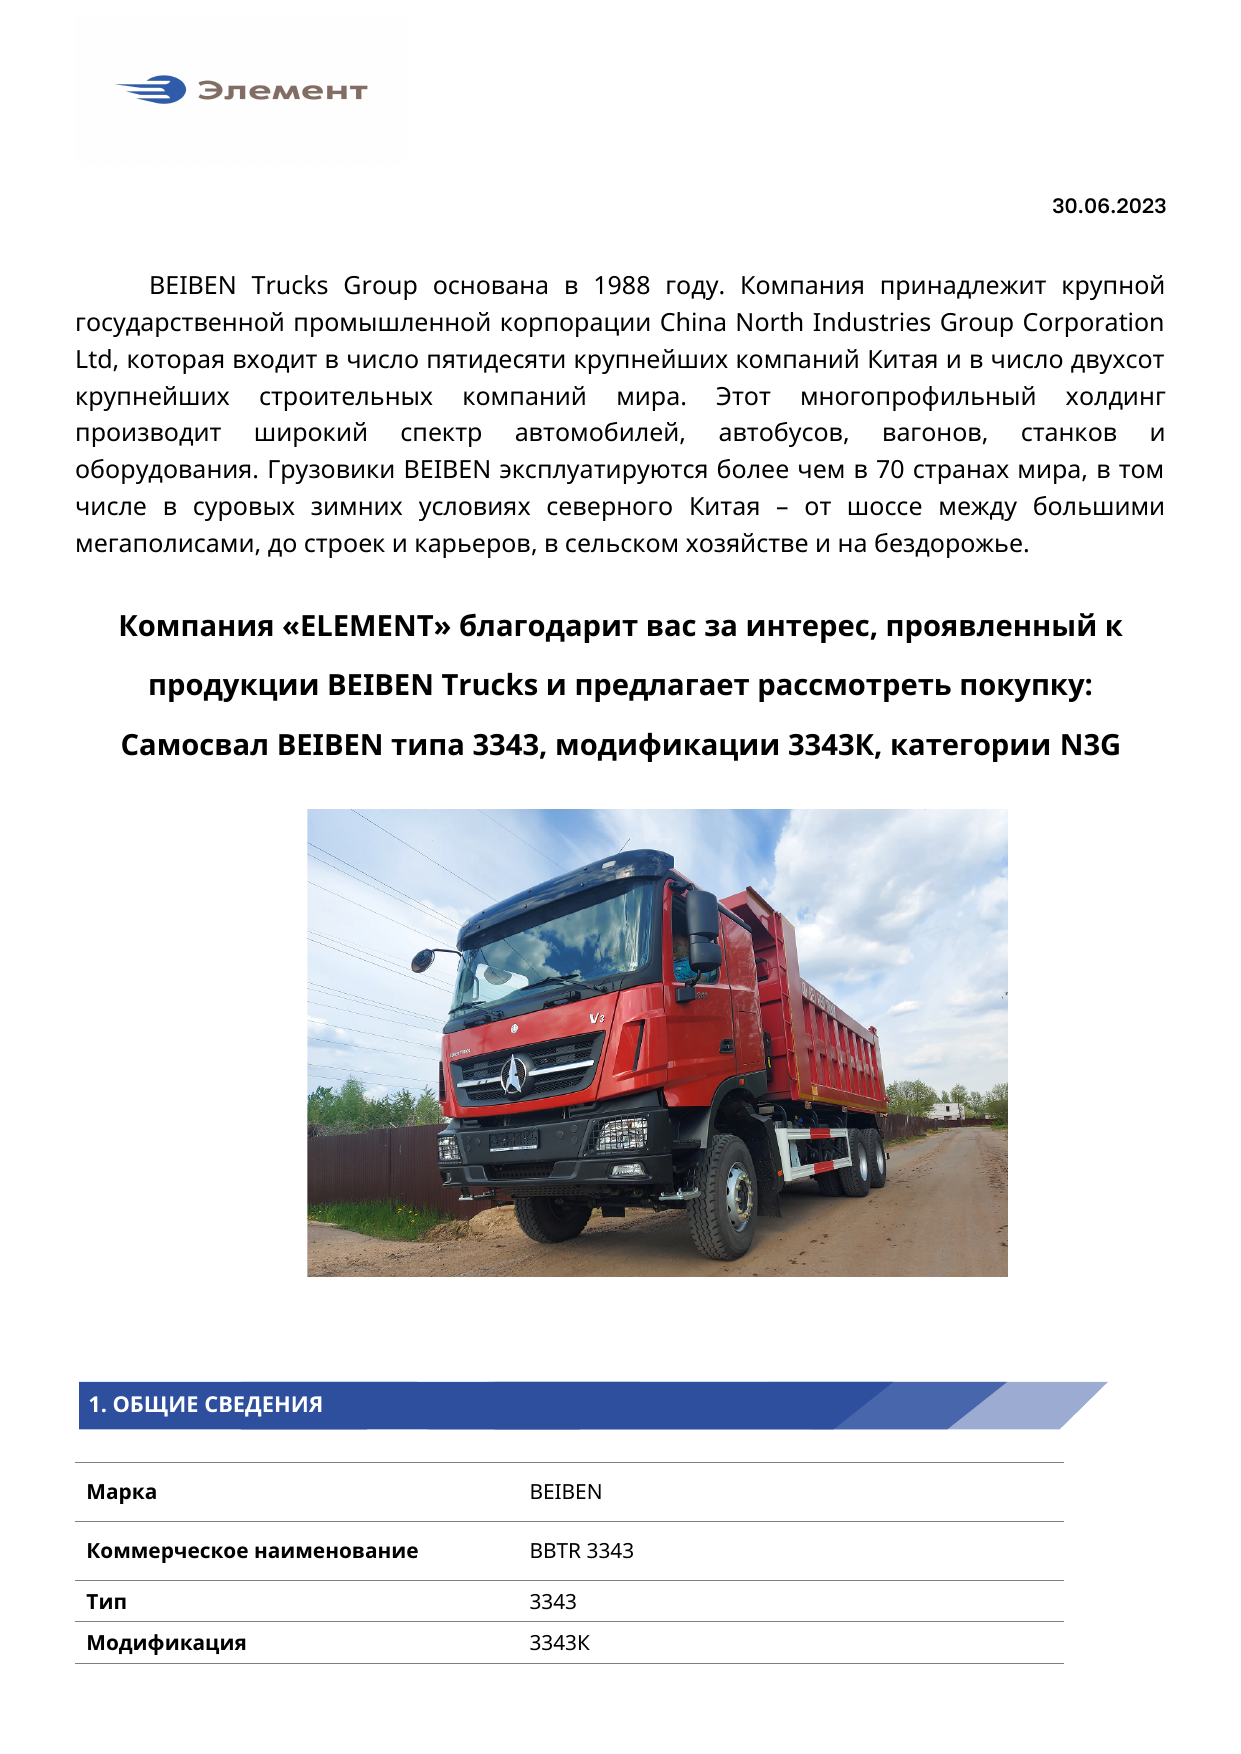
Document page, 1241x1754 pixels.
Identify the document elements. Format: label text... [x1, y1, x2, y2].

picture [75, 14, 407, 165]
text Компания «ELEMENT» благодарит вас за интерес, проявленный к продукции BEIBEN Trucks и предлагает рассмотреть покупку: [75, 605, 1166, 704]
table_cell Тип [75, 1581, 518, 1621]
text 30.06.2023 [75, 193, 1166, 218]
table_cell BBTR 3343 [518, 1522, 1064, 1580]
table_cell Модификация [75, 1622, 518, 1662]
text BEIBEN Trucks Group основана в 1988 году. Компания принадлежит крупной государственной промышленной корпорации China North Industries Group Corporation Ltd, которая входит в число пятидесяти крупнейших компаний Китая и в число двухсот крупнейших строительных компаний мира. Этот многопрофильный холдинг производит широкий спектр автомобилей, автобусов, вагонов, станков и оборудования. Грузовики BEIBEN эксплуатируются более чем в 70 странах мира, в том числе в суровых зимних условиях северного Китая – от шоссе между большими мегаполисами, до строек и карьеров, в сельском хозяйстве и на бездорожье. [75, 268, 1166, 559]
table_header BEIBEN [518, 1463, 1064, 1521]
table_cell 3343 [518, 1581, 1064, 1621]
table_header Марка [75, 1463, 518, 1521]
text Самосвал BEIBEN типа 3343, модификации 3343К, категории N3G [75, 724, 1166, 764]
table_cell 3343К [518, 1622, 1064, 1662]
picture [307, 809, 1008, 1277]
table_cell Коммерческое наименование [75, 1522, 518, 1580]
